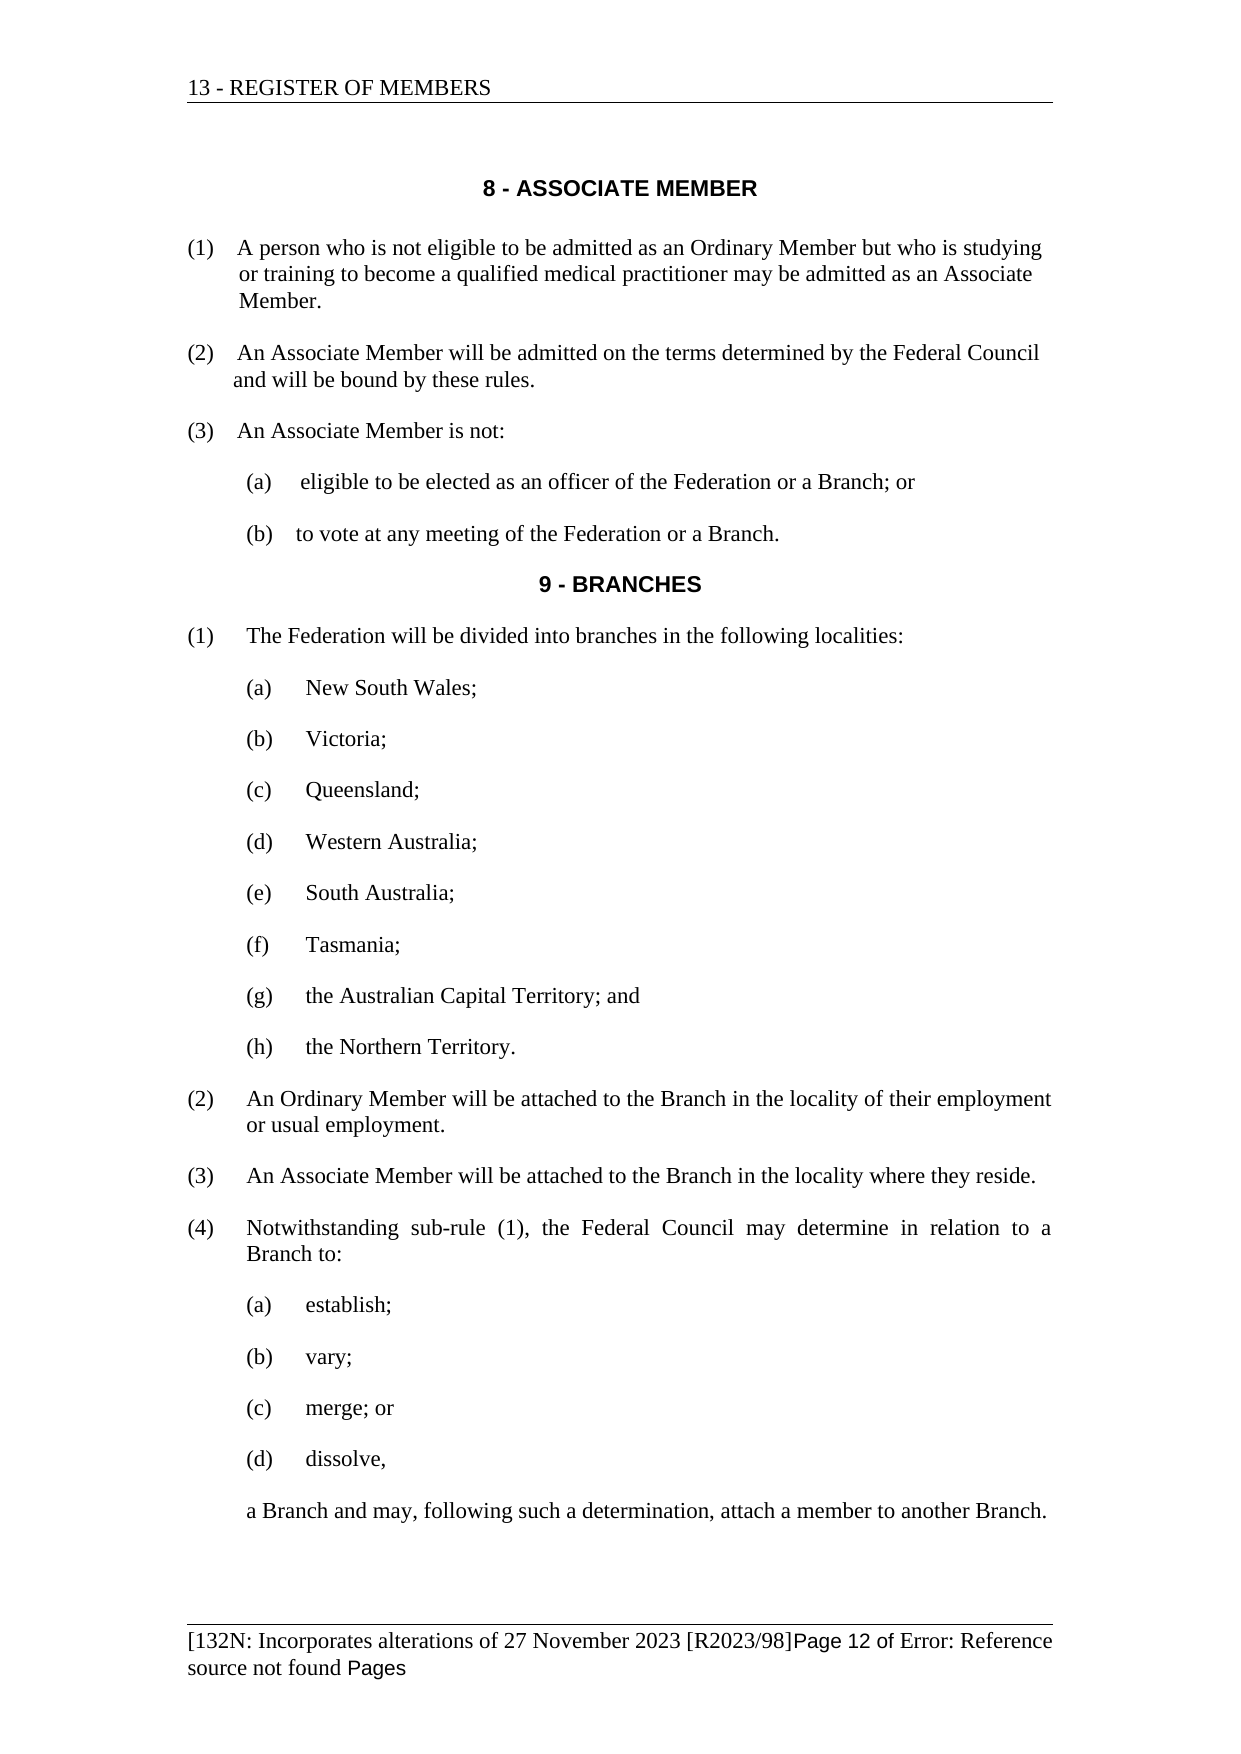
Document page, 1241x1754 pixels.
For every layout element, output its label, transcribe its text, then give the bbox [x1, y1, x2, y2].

list New South Wales; [246, 674, 1053, 700]
list vary; [246, 1343, 1053, 1369]
text a Branch and may, following such a determination, attach a member to another Branch. [246, 1497, 1053, 1523]
list South Australia; [246, 879, 1053, 906]
list The Federation will be divided into branches in the following localities: [187, 622, 1053, 649]
list the Northern Territory. [246, 1033, 1053, 1060]
list merge; or [246, 1394, 1053, 1421]
text (a) eligible to be elected as an officer of the Federation or a Branch; or [187, 468, 1053, 495]
list Victoria; [246, 725, 1053, 752]
list An Associate Member will be attached to the Branch in the locality where they reside. [187, 1162, 1053, 1189]
list Tasmania; [246, 931, 1053, 957]
list Notwithstanding sub-rule (1), the Federal Council may determine in relation to a Branch to: [187, 1214, 1053, 1266]
text Member. [187, 287, 1053, 313]
list dissolve, [246, 1446, 1053, 1472]
list establish; [246, 1291, 1053, 1318]
subtitle 9 - BRANCHES [187, 571, 1053, 597]
text (2) An Associate Member will be admitted on the terms determined by the Federal Council [187, 339, 1053, 366]
text (3) An Associate Member is not: [187, 417, 1053, 443]
list Western Australia; [246, 828, 1053, 854]
subtitle 8 - ASSOCIATE MEMBER [187, 175, 1053, 201]
text (b) to vote at any meeting of the Federation or a Branch. [187, 520, 1053, 546]
list the Australian Capital Territory; and [246, 982, 1053, 1008]
text and will be bound by these rules. [187, 366, 1053, 392]
list An Ordinary Member will be attached to the Branch in the locality of their employment or usual employment. [187, 1085, 1053, 1137]
text or training to become a qualified medical practitioner may be admitted as an Associate [187, 260, 1053, 287]
text (1) A person who is not eligible to be admitted as an Ordinary Member but who is studying [187, 234, 1053, 260]
list Queensland; [246, 777, 1053, 803]
